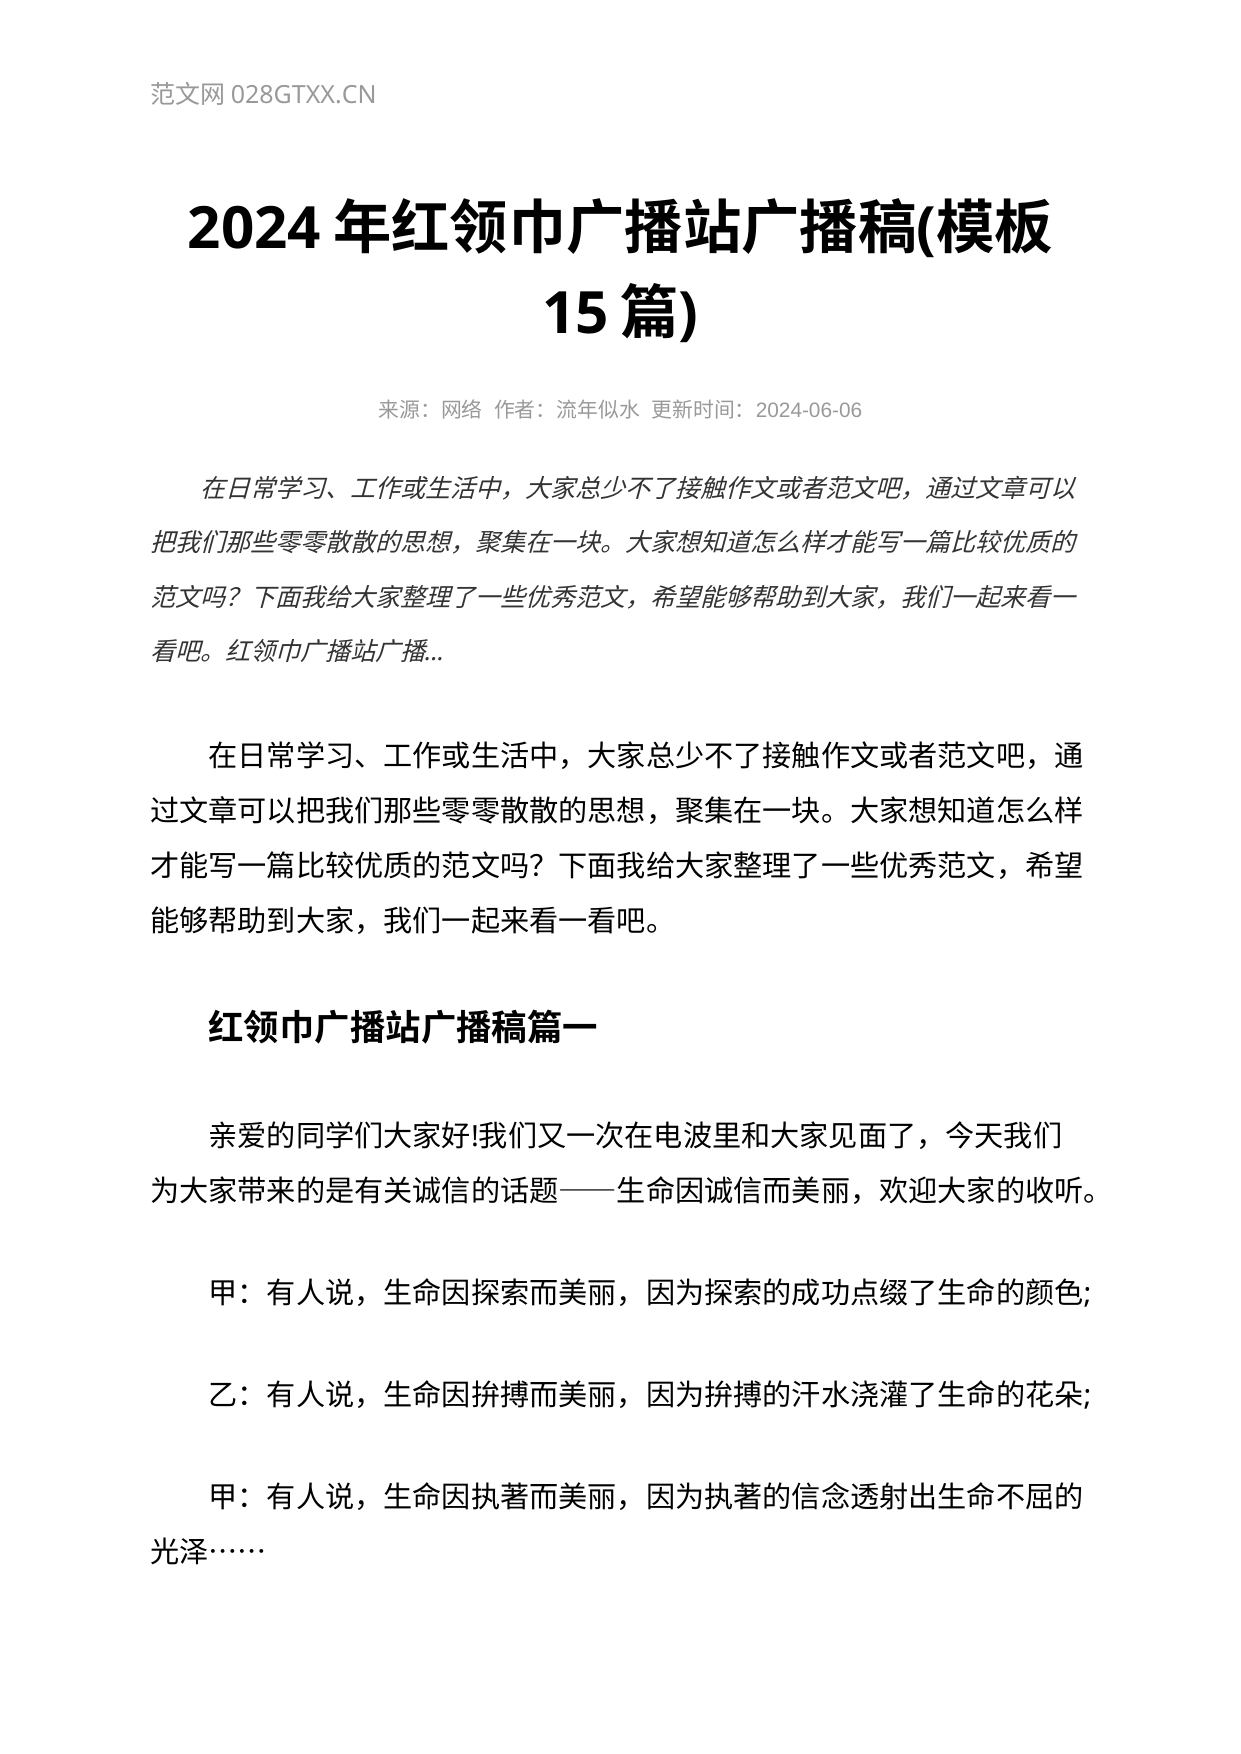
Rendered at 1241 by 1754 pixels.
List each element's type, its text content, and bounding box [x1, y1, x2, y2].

text 在日常学习、工作或生活中，大家总少不了接触作文或者范文吧，通过文章可以把我们那些零零散散的思想，聚集在一块。大家想知道怎么样才能写一篇比较优质的范文吗？下面我给大家整理了一些优秀范文，希望能够帮助到大家，我们一起来看一看吧。 [150, 733, 1090, 940]
text 甲：有人说，生命因执著而美丽，因为执著的信念透射出生命不屈的光泽…… [150, 1473, 1090, 1571]
text 红领巾广播站广播稿篇一 [150, 999, 1090, 1051]
text 乙：有人说，生命因拚搏而美丽，因为拚搏的汗水浇灌了生命的花朵; [150, 1372, 1090, 1414]
text 亲爱的同学们大家好!我们又一次在电波里和大家见面了，今天我们为大家带来的是有关诚信的话题——生命因诚信而美丽，欢迎大家的收听。 [150, 1113, 1090, 1210]
text 甲：有人说，生命因探索而美丽，因为探索的成功点缀了生命的颜色; [150, 1269, 1090, 1312]
subtitle 2024年红领巾广播站广播稿(模板15篇) [150, 181, 1090, 351]
text 来源：网络 作者：流年似水 更新时间：2024-06-06 [150, 398, 1090, 422]
text 在日常学习、工作或生活中，大家总少不了接触作文或者范文吧，通过文章可以把我们那些零零散散的思想，聚集在一块。大家想知道怎么样才能写一篇比较优质的范文吗？下面我给大家整理了一些优秀范文，希望能够帮助到大家，我们一起来看一看吧。红领巾广播站广播... [150, 468, 1090, 668]
